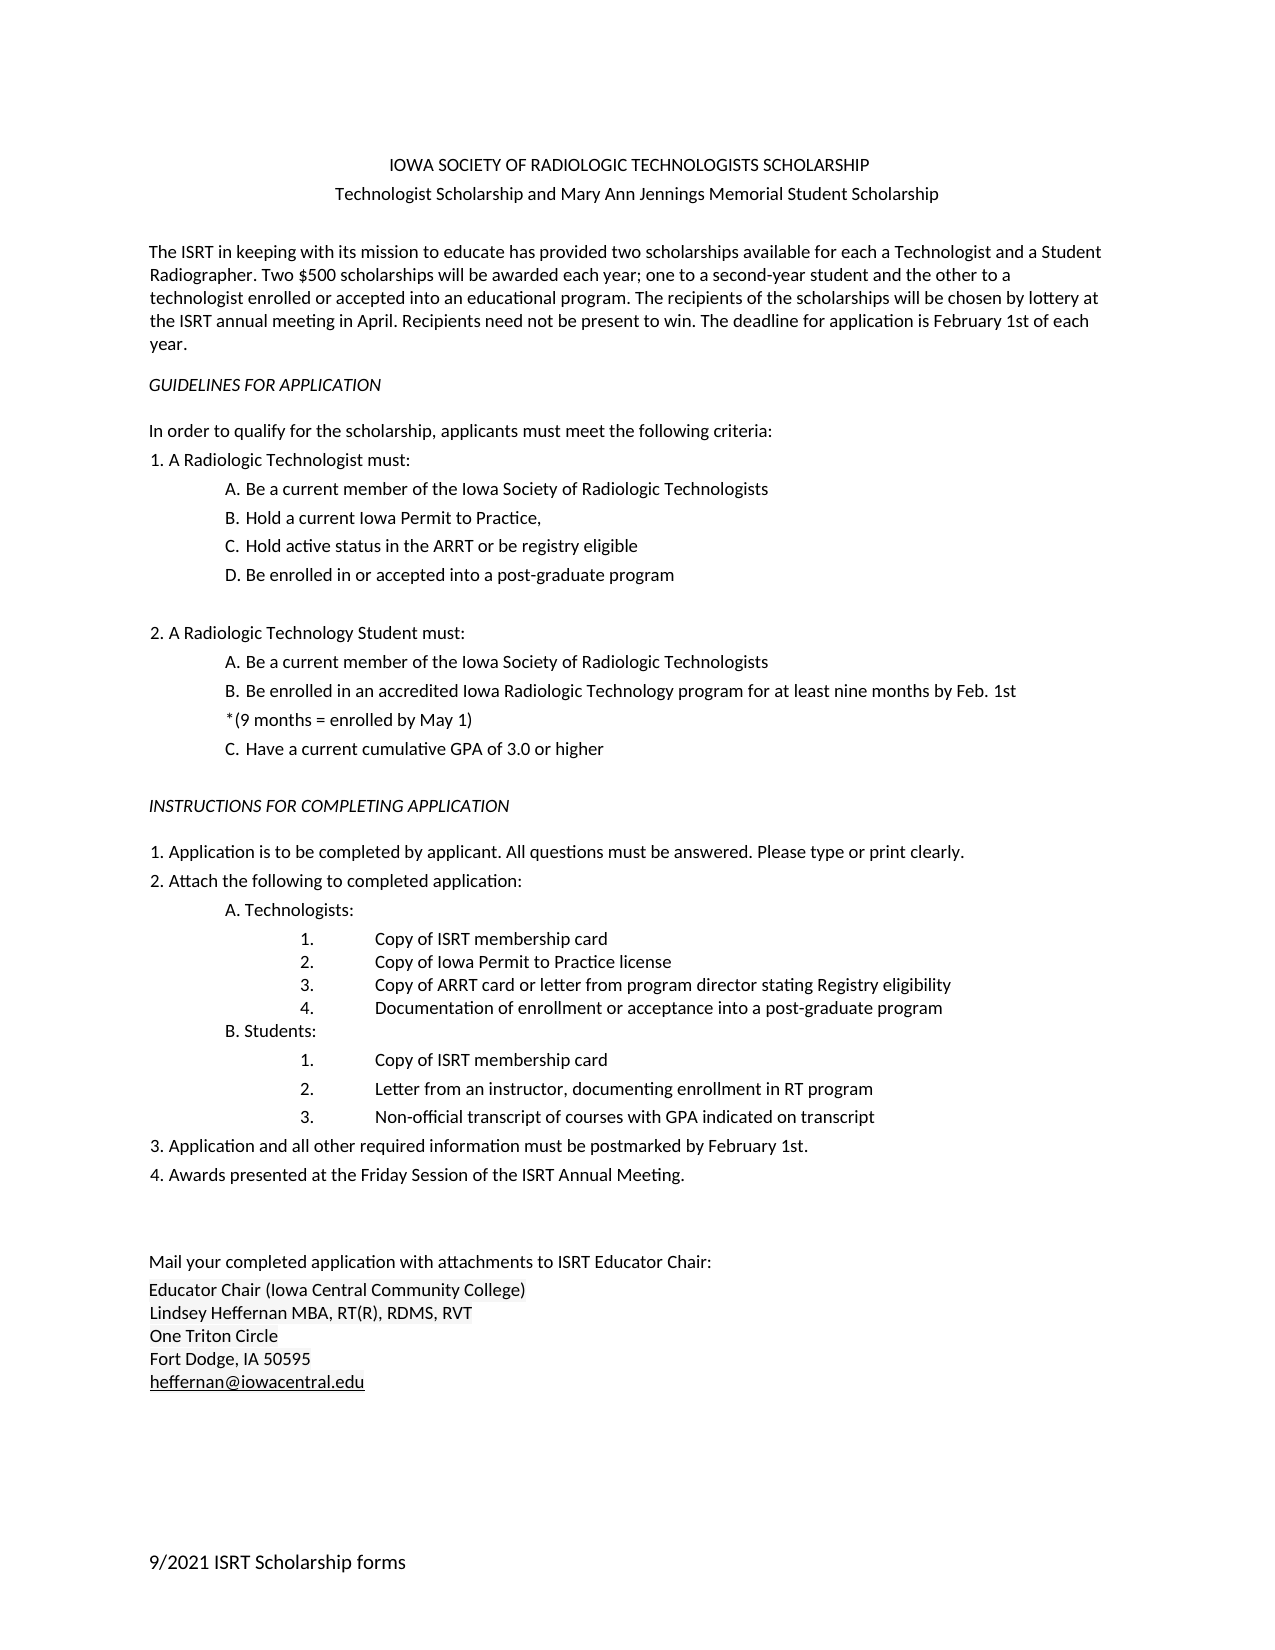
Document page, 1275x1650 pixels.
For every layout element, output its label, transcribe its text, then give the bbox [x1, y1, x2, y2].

list Attach the following to completed application: [150, 869, 1108, 892]
text INSTRUCTIONS FOR COMPLETING APPLICATION [148, 794, 1110, 817]
text In order to qualify for the scholarship, applicants must meet the following criteria: [148, 419, 1108, 442]
list Have a current cumulative GPA of 3.0 or higher [225, 737, 1108, 759]
list Copy of ISRT membership card [300, 927, 1108, 950]
list Documentation of enrollment or acceptance into a post-graduate program [300, 996, 1108, 1019]
list Letter from an instructor, documenting enrollment in RT program [300, 1077, 1108, 1099]
list Be enrolled in or accepted into a post-graduate program [225, 563, 1108, 586]
list Copy of ISRT membership card [300, 1048, 1108, 1071]
text GUIDELINES FOR APPLICATION [148, 373, 1110, 396]
list Hold active status in the ARRT or be registry eligible [225, 535, 1108, 558]
list B. Students: [225, 1019, 1108, 1042]
list Hold a current Iowa Permit to Practice, [225, 506, 1108, 529]
list Copy of ARRT card or letter from program director stating Registry eligibility [300, 973, 1108, 996]
list A Radiologic Technology Student must: [150, 621, 1108, 644]
list Copy of Iowa Permit to Practice license [300, 950, 1108, 973]
list Be a current member of the Iowa Society of Radiologic Technologists [225, 477, 1108, 500]
text *(9 months = enrolled by May 1) [225, 708, 1108, 731]
text Educator Chair (Iowa Central Community College) Lindsey Heffernan MBA, RT(R), RDMS, RVT One Triton Circle Fort Dodge, IA 50595 heffernan@iowacentral.edu [148, 1279, 1108, 1393]
text The ISRT in keeping with its mission to educate has provided two scholarships available for each a Technologist and a Student Radiographer. Two $500 scholarships will be awarded each year; one to a second-year student and the other to a technologist enrolled or accepted into an educational program. The recipients of the scholarships will be chosen by lottery at the ISRT annual meeting in April. Recipients need not be present to win. The deadline for application is February 1st of each year. [148, 240, 1108, 355]
list Awards presented at the Friday Session of the ISRT Annual Meeting. [150, 1163, 1108, 1186]
list Non-official transcript of courses with GPA indicated on transcript [300, 1106, 1108, 1128]
list A Radiologic Technologist must: [150, 448, 1108, 471]
list Application and all other required information must be postmarked by February 1st. [150, 1134, 1108, 1157]
list Be a current member of the Iowa Society of Radiologic Technologists [225, 650, 1108, 673]
list Application is to be completed by applicant. All questions must be answered. Please type or print clearly. [150, 841, 1108, 864]
list Be enrolled in an accredited Iowa Radiologic Technology program for at least nine months by Feb. 1st [225, 679, 1108, 702]
text IOWA SOCIETY OF RADIOLOGIC TECHNOLOGISTS SCHOLARSHIP [150, 154, 1108, 177]
text Technologist Scholarship and Mary Ann Jennings Memorial Student Scholarship [335, 182, 1108, 205]
text A. Technologists: [168, 898, 1108, 921]
text Mail your completed application with attachments to ISRT Educator Chair: [148, 1250, 1108, 1273]
